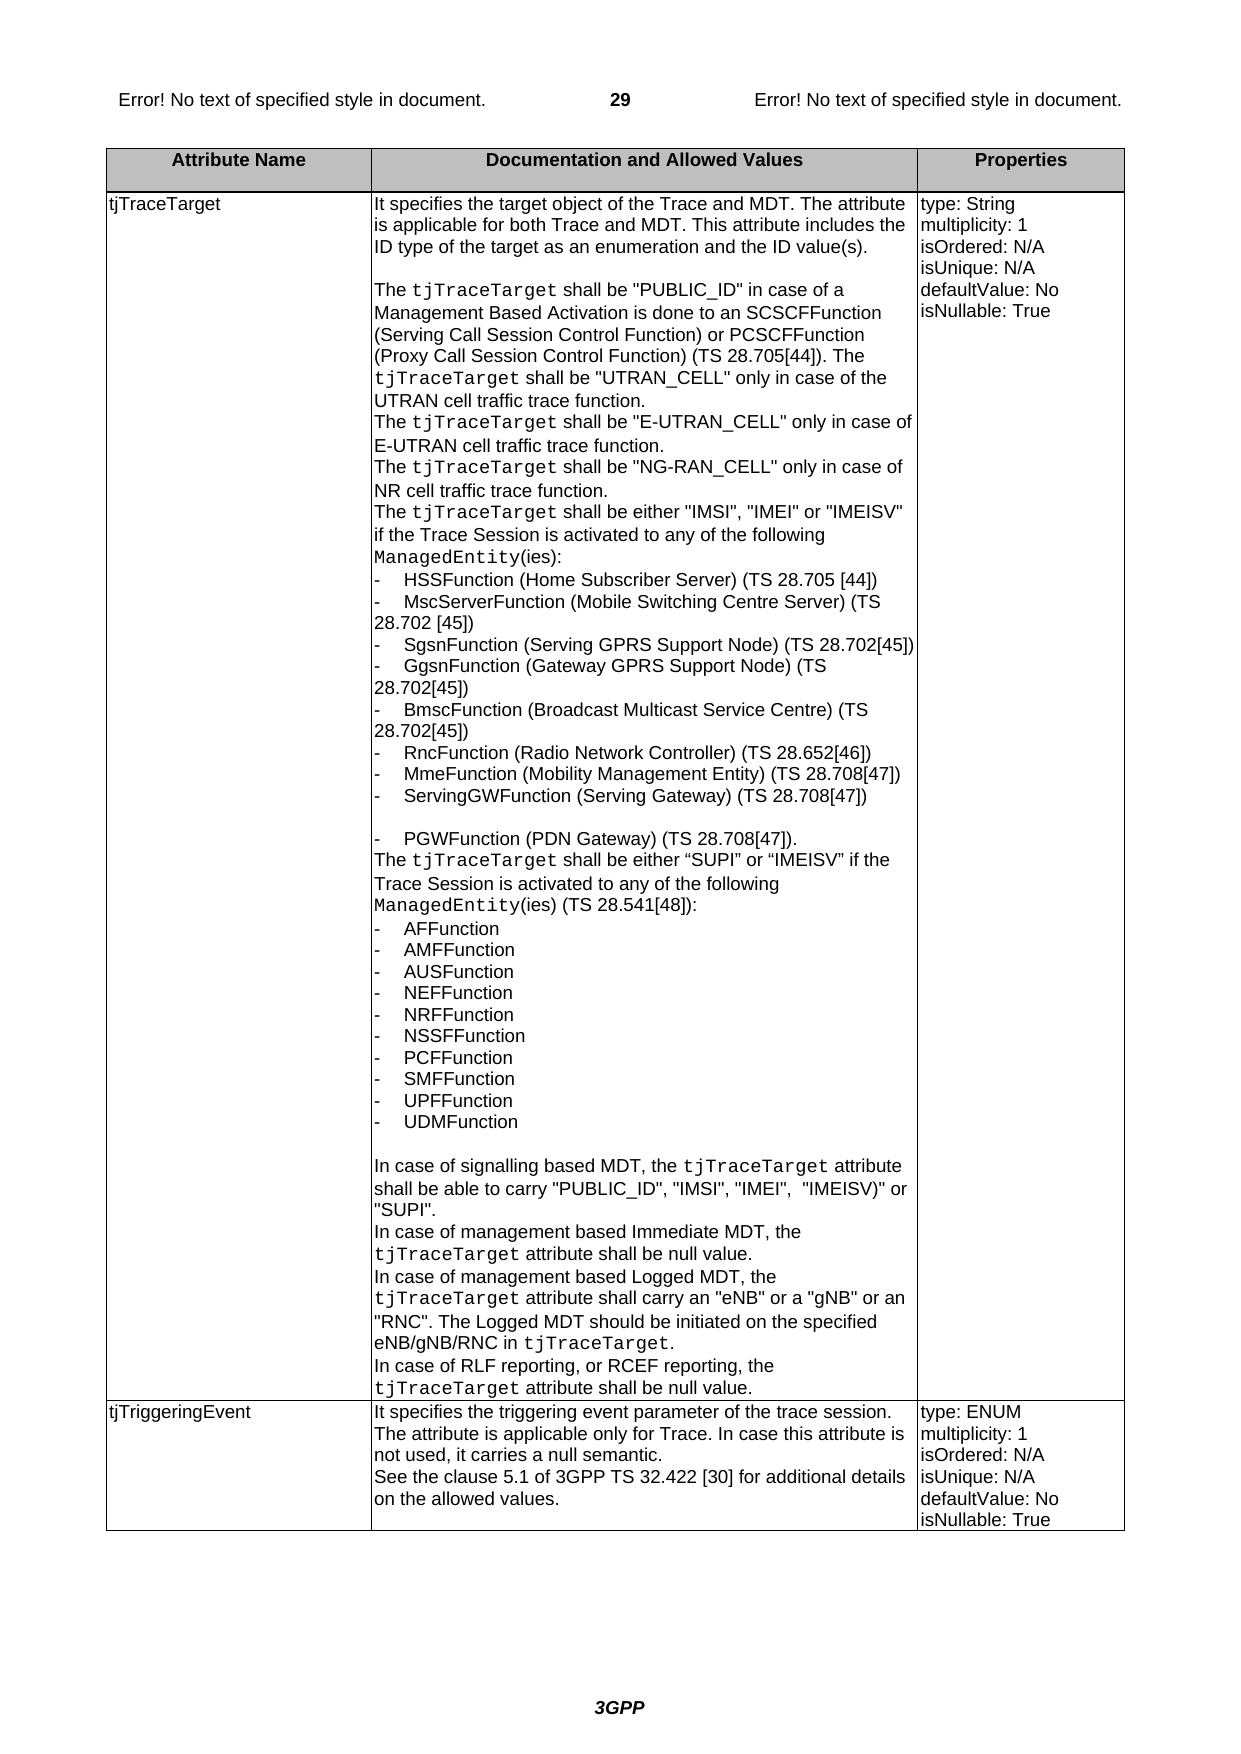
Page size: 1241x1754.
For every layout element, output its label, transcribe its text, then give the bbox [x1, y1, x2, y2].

table_cell tjTriggeringEvent [107, 1401, 371, 1530]
table_header Properties [918, 149, 1124, 191]
table_header Attribute Name [107, 149, 371, 191]
table_cell It specifies the target object of the Trace and MDT. The attribute is applicable for both Trace and MDT. This attribute includes the ID type of the target as an enumeration and the ID value(s). The tjTraceTarget shall be "PUBLIC_ID" in case of a Management Based Activation is done to an SCSCFFunction (Serving Call Session Control Function) or PCSCFFunction (Proxy Call Session Control Function) (TS 28.705[44]). The tjTraceTarget shall be "UTRAN_CELL" only in case of the UTRAN cell traffic trace function. The tjTraceTarget shall be "E-UTRAN_CELL" only in case of E-UTRAN cell traffic trace function. The tjTraceTarget shall be "NG-RAN_CELL" only in case of NR cell traffic trace function. The tjTraceTarget shall be either "IMSI", "IMEI" or "IMEISV" if the Trace Session is activated to any of the following ManagedEntity(ies): - HSSFunction (Home Subscriber Server) (TS 28.705 [44]) - MscServerFunction (Mobile Switching Centre Server) (TS 28.702 [45]) - SgsnFunction (Serving GPRS Support Node) (TS 28.702[45]) - GgsnFunction (Gateway GPRS Support Node) (TS 28.702[45]) - BmscFunction (Broadcast Multicast Service Centre) (TS 28.702[45]) - RncFunction (Radio Network Controller) (TS 28.652[46]) - MmeFunction (Mobility Management Entity) (TS 28.708[47]) - ServingGWFunction (Serving Gateway) (TS 28.708[47]) - PGWFunction (PDN Gateway) (TS 28.708[47]). The tjTraceTarget shall be either “SUPI” or “IMEISV” if the Trace Session is activated to any of the following ManagedEntity(ies) (TS 28.541[48]): - AFFunction - AMFFunction - AUSFunction - NEFFunction - NRFFunction - NSSFFunction - PCFFunction - SMFFunction - UPFFunction - UDMFunction In case of signalling based MDT, the tjTraceTarget attribute shall be able to carry "PUBLIC_ID", "IMSI", "IMEI", "IMEISV)" or "SUPI". In case of management based Immediate MDT, the tjTraceTarget attribute shall be null value. In case of management based Logged MDT, the tjTraceTarget attribute shall carry an "eNB" or a "gNB" or an "RNC". The Logged MDT should be initiated on the specified eNB/gNB/RNC in tjTraceTarget. In case of RLF reporting, or RCEF reporting, the tjTraceTarget attribute shall be null value. [372, 193, 917, 1400]
table_cell tjTraceTarget [107, 193, 371, 1400]
table_cell It specifies the triggering event parameter of the trace session. The attribute is applicable only for Trace. In case this attribute is not used, it carries a null semantic. See the clause 5.1 of 3GPP TS 32.422 [30] for additional details on the allowed values. [372, 1401, 917, 1530]
table_cell type: ENUM multiplicity: 1 isOrdered: N/A isUnique: N/A defaultValue: No isNullable: True [918, 1401, 1124, 1530]
table_header Documentation and Allowed Values [372, 149, 917, 191]
table_cell type: String multiplicity: 1 isOrdered: N/A isUnique: N/A defaultValue: No isNullable: True [918, 193, 1124, 1400]
